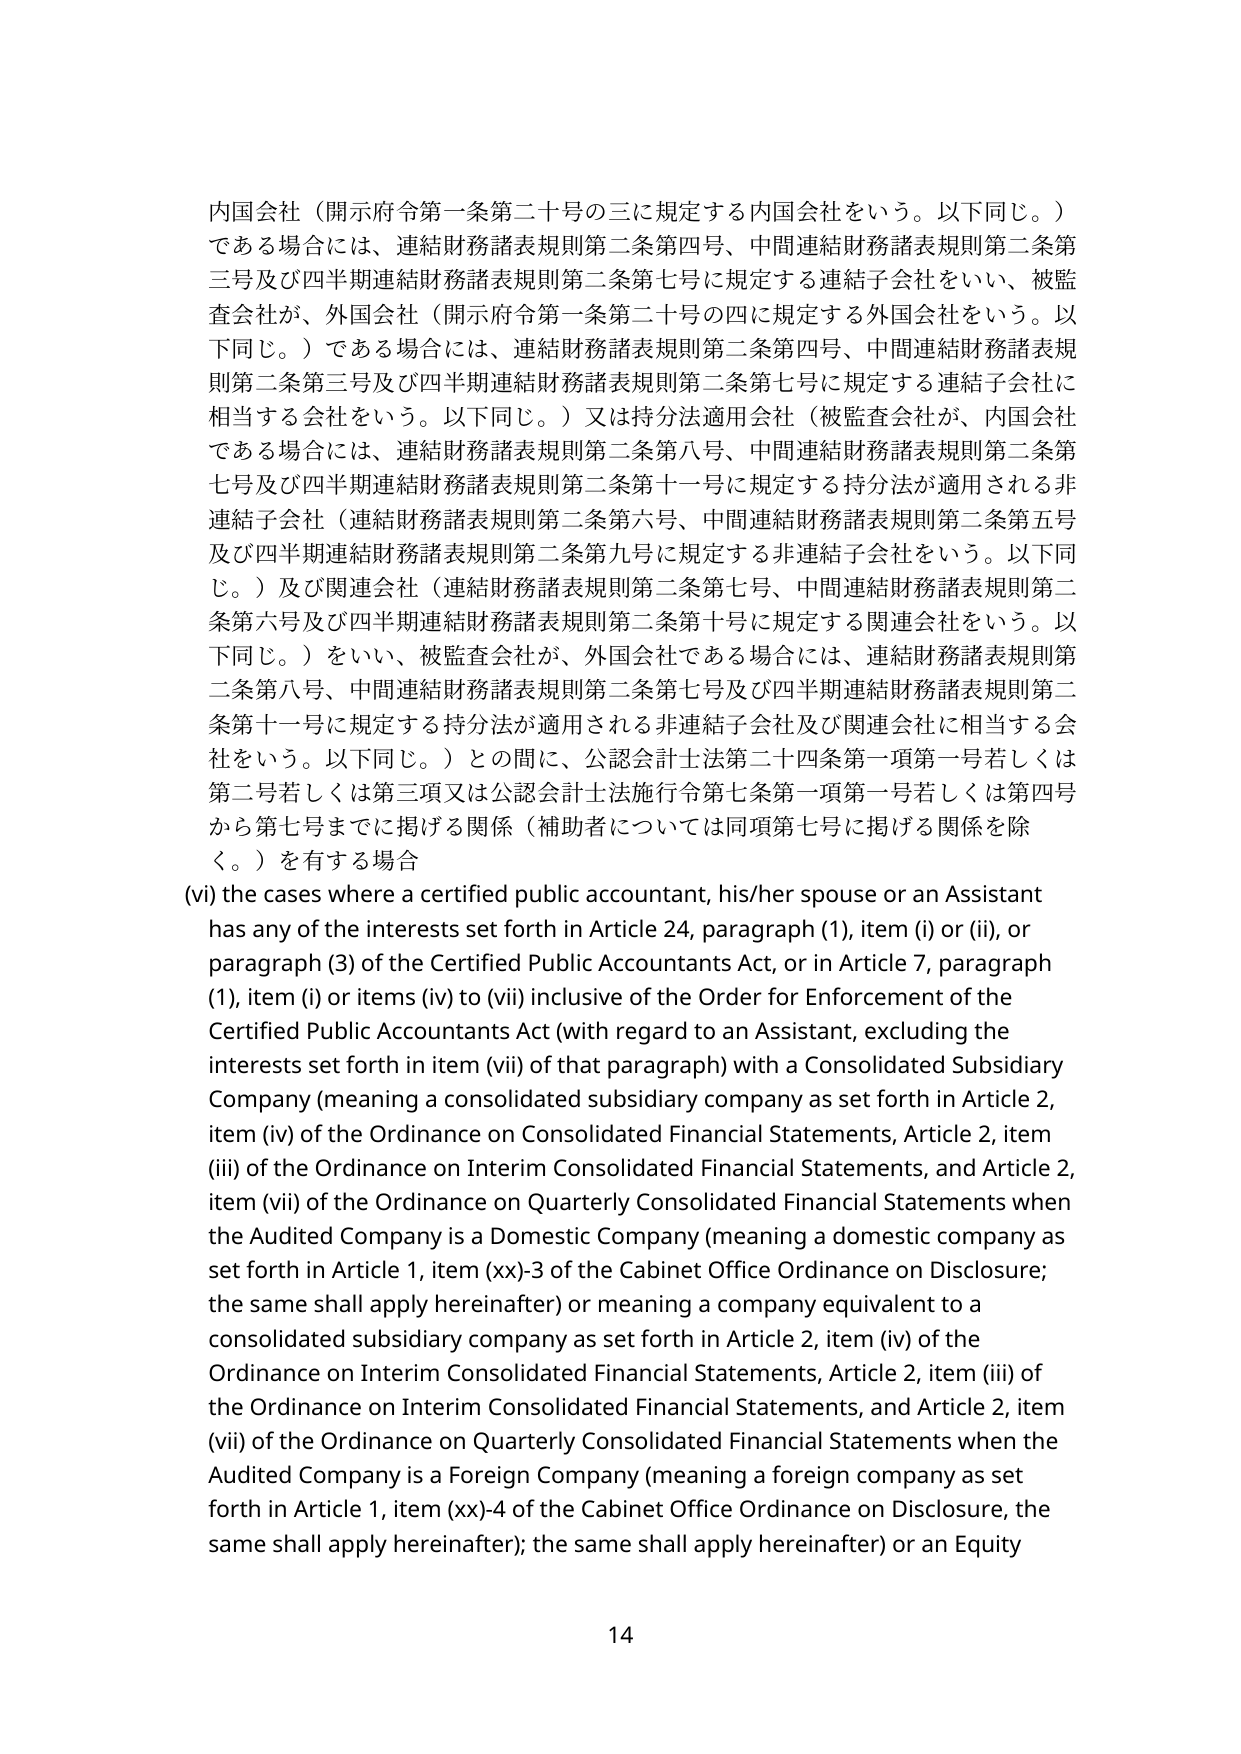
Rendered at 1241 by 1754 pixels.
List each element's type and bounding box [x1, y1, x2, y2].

text [184, 877, 1079, 1560]
text [184, 194, 1079, 877]
